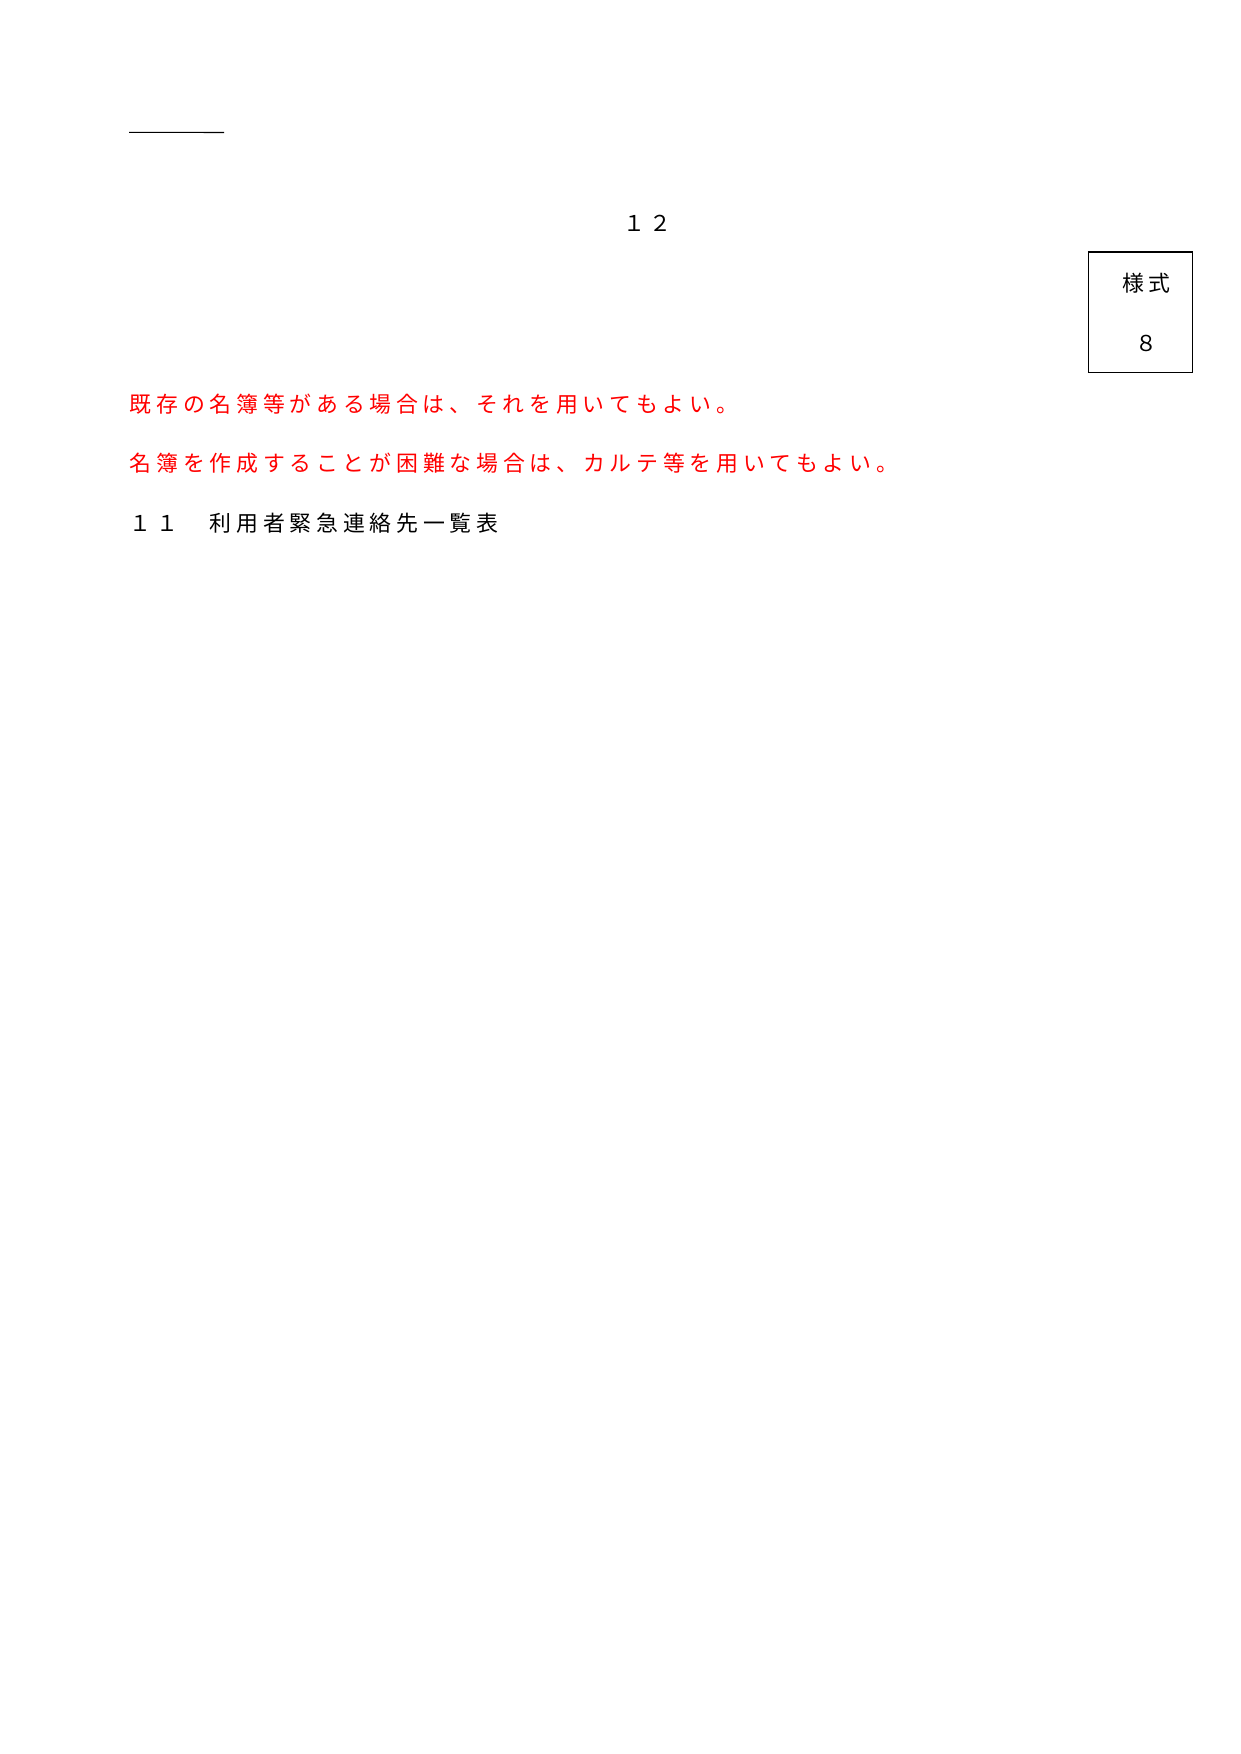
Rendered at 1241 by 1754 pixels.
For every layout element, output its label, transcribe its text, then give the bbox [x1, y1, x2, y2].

text １１ 利用者緊急連絡先一覧表 [129, 492, 1169, 551]
text 既存の名簿等がある場合は、それを用いてもよい。 [129, 373, 1169, 432]
text 名簿を作成することが困難な場合は、カルテ等を用いてもよい。 [129, 432, 1169, 492]
table_header 様式８ [1089, 253, 1192, 372]
text １２ [129, 192, 1169, 251]
